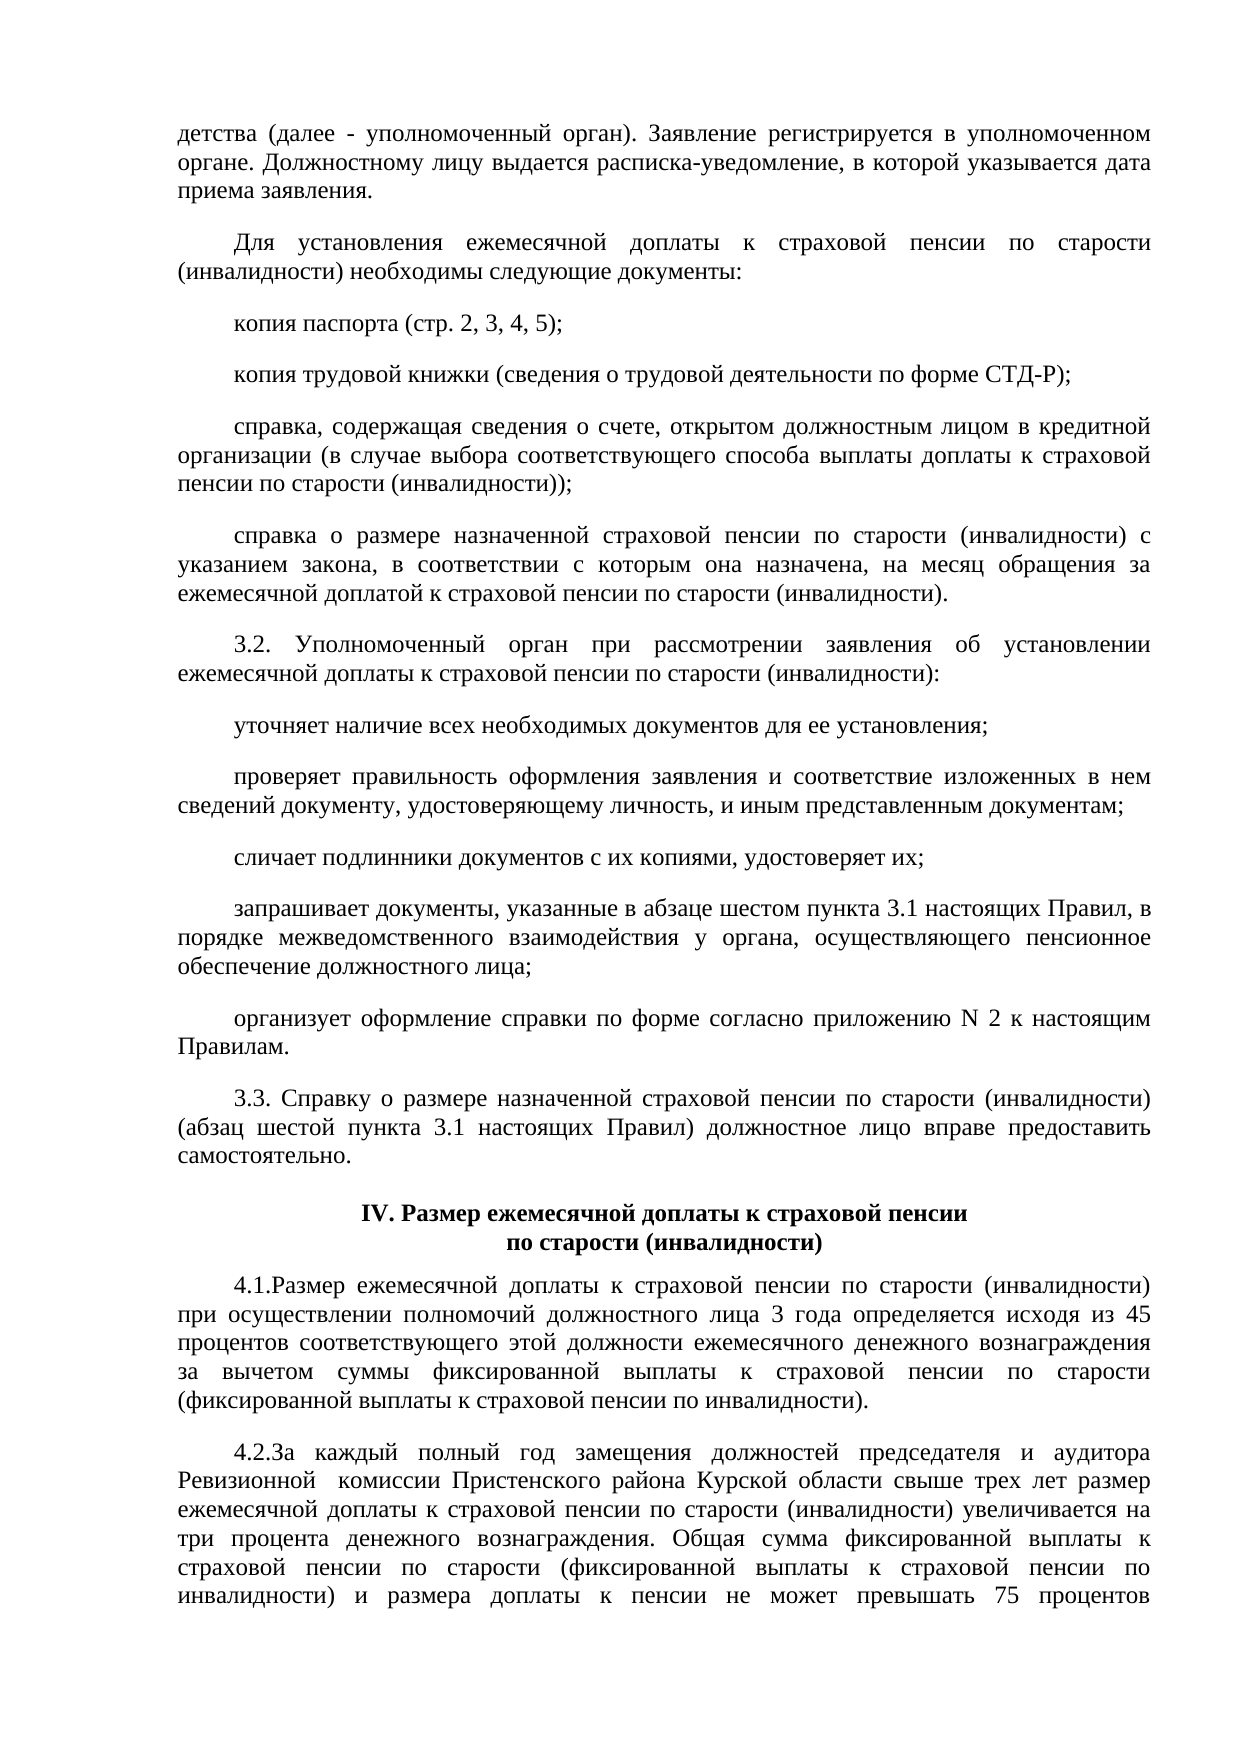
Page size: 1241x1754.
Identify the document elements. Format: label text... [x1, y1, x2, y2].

text запрашивает документы, указанные в абзаце шестом пункта 3.1 настоящих Правил, в порядке межведомственного взаимодействия у органа, осуществляющего пенсионное обеспечение должностного лица; [177, 893, 1152, 980]
text 3.3. Справку о размере назначенной страховой пенсии по старости (инвалидности) (абзац шестой пункта 3.1 настоящих Правил) должностное лицо вправе предоставить самостоятельно. [177, 1083, 1152, 1169]
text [177, 118, 1152, 204]
text по старости (инвалидности) [177, 1227, 1152, 1256]
text сличает подлинники документов с их копиями, удостоверяет их; [177, 842, 1152, 871]
text 3.2. Уполномоченный орган при рассмотрении заявления об установлении ежемесячной доплаты к страховой пенсии по старости (инвалидности): [177, 629, 1152, 687]
text 4.1.Размер ежемесячной доплаты к страховой пенсии по старости (инвалидности) при осуществлении полномочий должностного лица 3 года определяется исходя из 45 процентов соответствующего этой должности ежемесячного денежного вознаграждения за вычетом суммы фиксированной выплаты к страховой пенсии по старости (фиксированной выплаты к страховой пенсии по инвалидности). [177, 1270, 1152, 1414]
text проверяет правильность оформления заявления и соответствие изложенных в нем сведений документу, удостоверяющему личность, и иным представленным документам; [177, 761, 1152, 819]
text справка, содержащая сведения о счете, открытом должностным лицом в кредитной организации (в случае выбора соответствующего способа выплаты доплаты к страховой пенсии по старости (инвалидности)); [177, 411, 1152, 497]
text уточняет наличие всех необходимых документов для ее установления; [177, 710, 1152, 738]
text организует оформление справки по форме согласно приложению N 2 к настоящим Правилам. [177, 1003, 1152, 1060]
text копия паспорта (стр. 2, 3, 4, 5); [177, 308, 1152, 336]
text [177, 1437, 1152, 1609]
text Для установления ежемесячной доплаты к страховой пенсии по старости (инвалидности) необходимы следующие документы: [177, 227, 1152, 285]
text копия трудовой книжки (сведения о трудовой деятельности по форме СТД-Р); [177, 359, 1152, 388]
text IV. Размер ежемесячной доплаты к страховой пенсии [177, 1198, 1152, 1227]
text справка о размере назначенной страховой пенсии по старости (инвалидности) с указанием закона, в соответствии с которым она назначена, на месяц обращения за ежемесячной доплатой к страховой пенсии по старости (инвалидности). [177, 520, 1152, 606]
